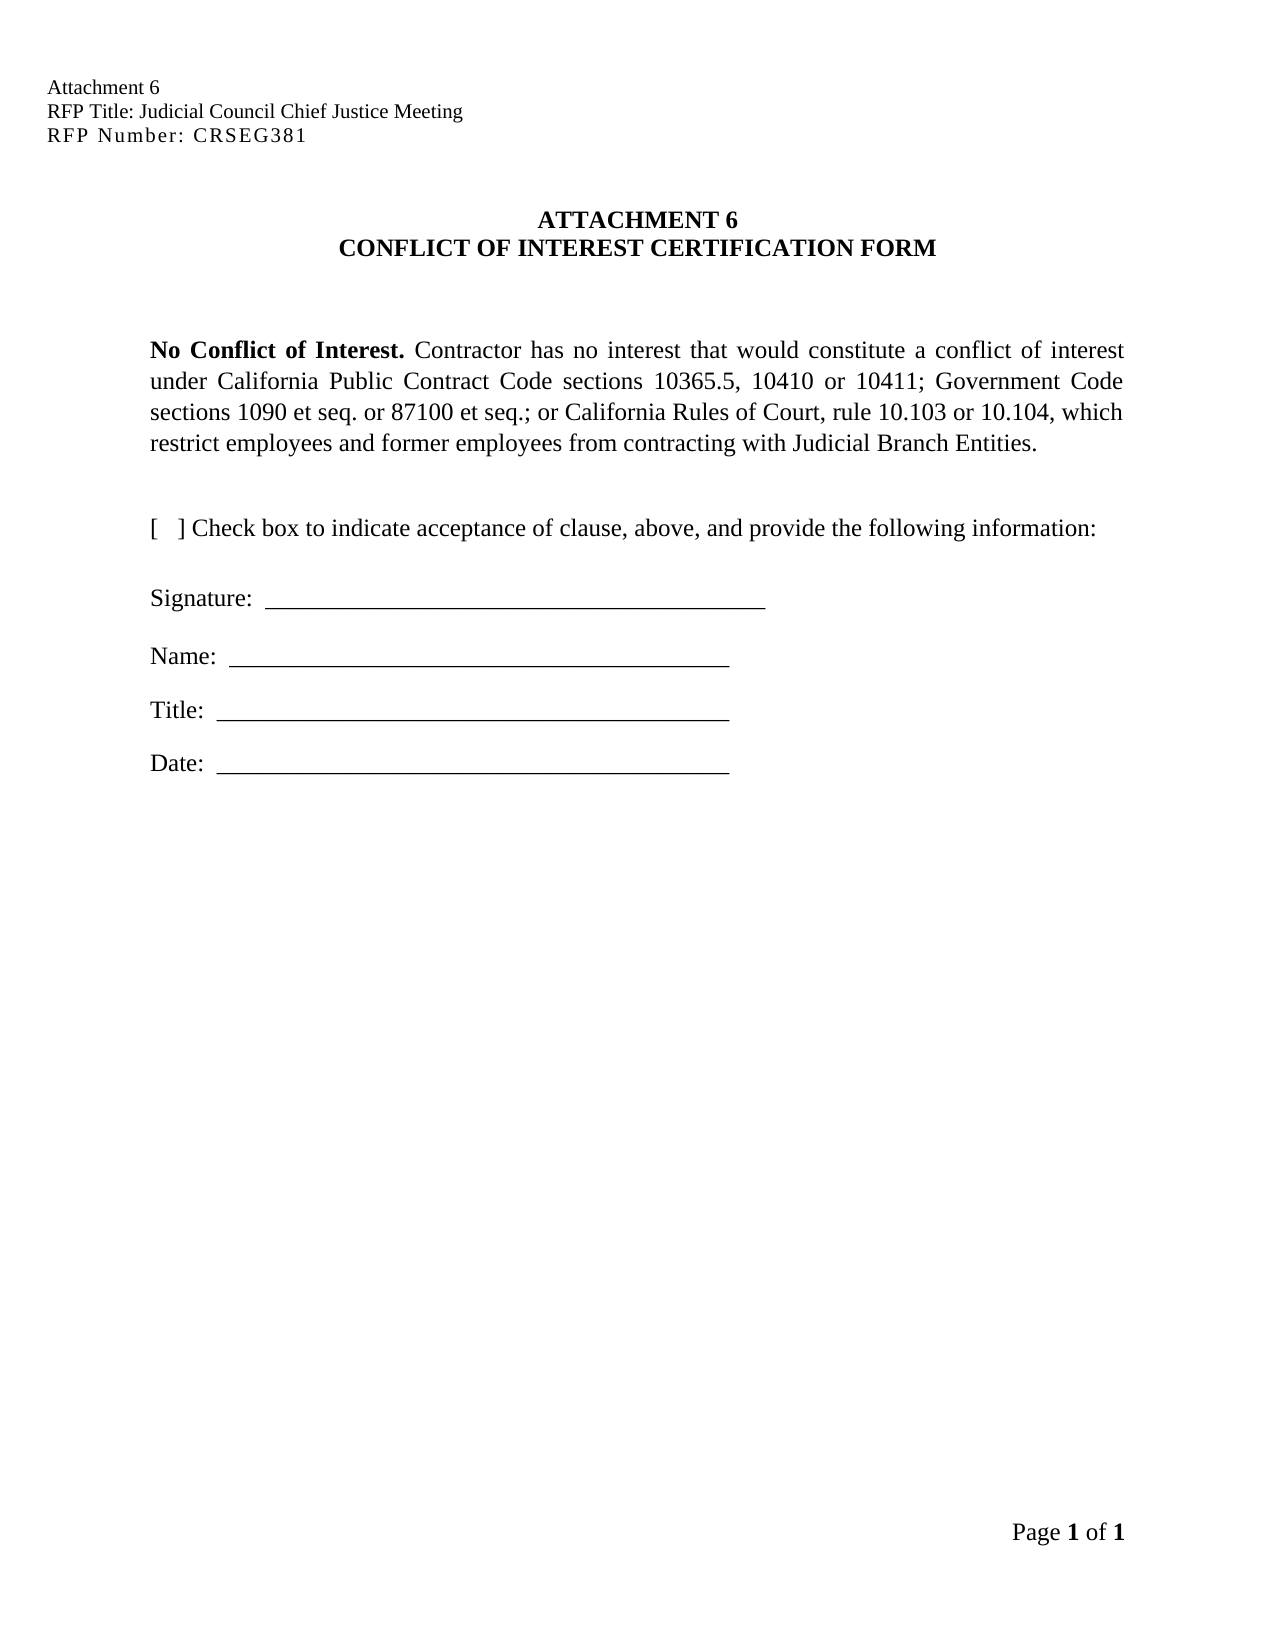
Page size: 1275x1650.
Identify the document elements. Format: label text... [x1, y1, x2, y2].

text No Conflict of Interest. Contractor has no interest that would constitute a conflict of interest under California Public Contract Code sections 10365.5, 10410 or 10411; Government Code sections 1090 et seq. or 87100 et seq.; or California Rules of Court, rule 10.103 or 10.104, which restrict employees and former employees from contracting with Judicial Branch Entities. [150, 332, 1125, 457]
text CONFLICT OF INTEREST CERTIFICATION FORM [150, 233, 1125, 262]
subtitle Title: _________________________________________ [150, 695, 1125, 723]
text Signature: ________________________________________ [150, 583, 1144, 612]
text ATTACHMENT 6 [150, 205, 1125, 233]
subtitle Date: _________________________________________ [150, 748, 1125, 777]
text [ ] Check box to indicate acceptance of clause, above, and provide the following information: [150, 513, 1125, 542]
text Name: ________________________________________ [150, 641, 1144, 670]
